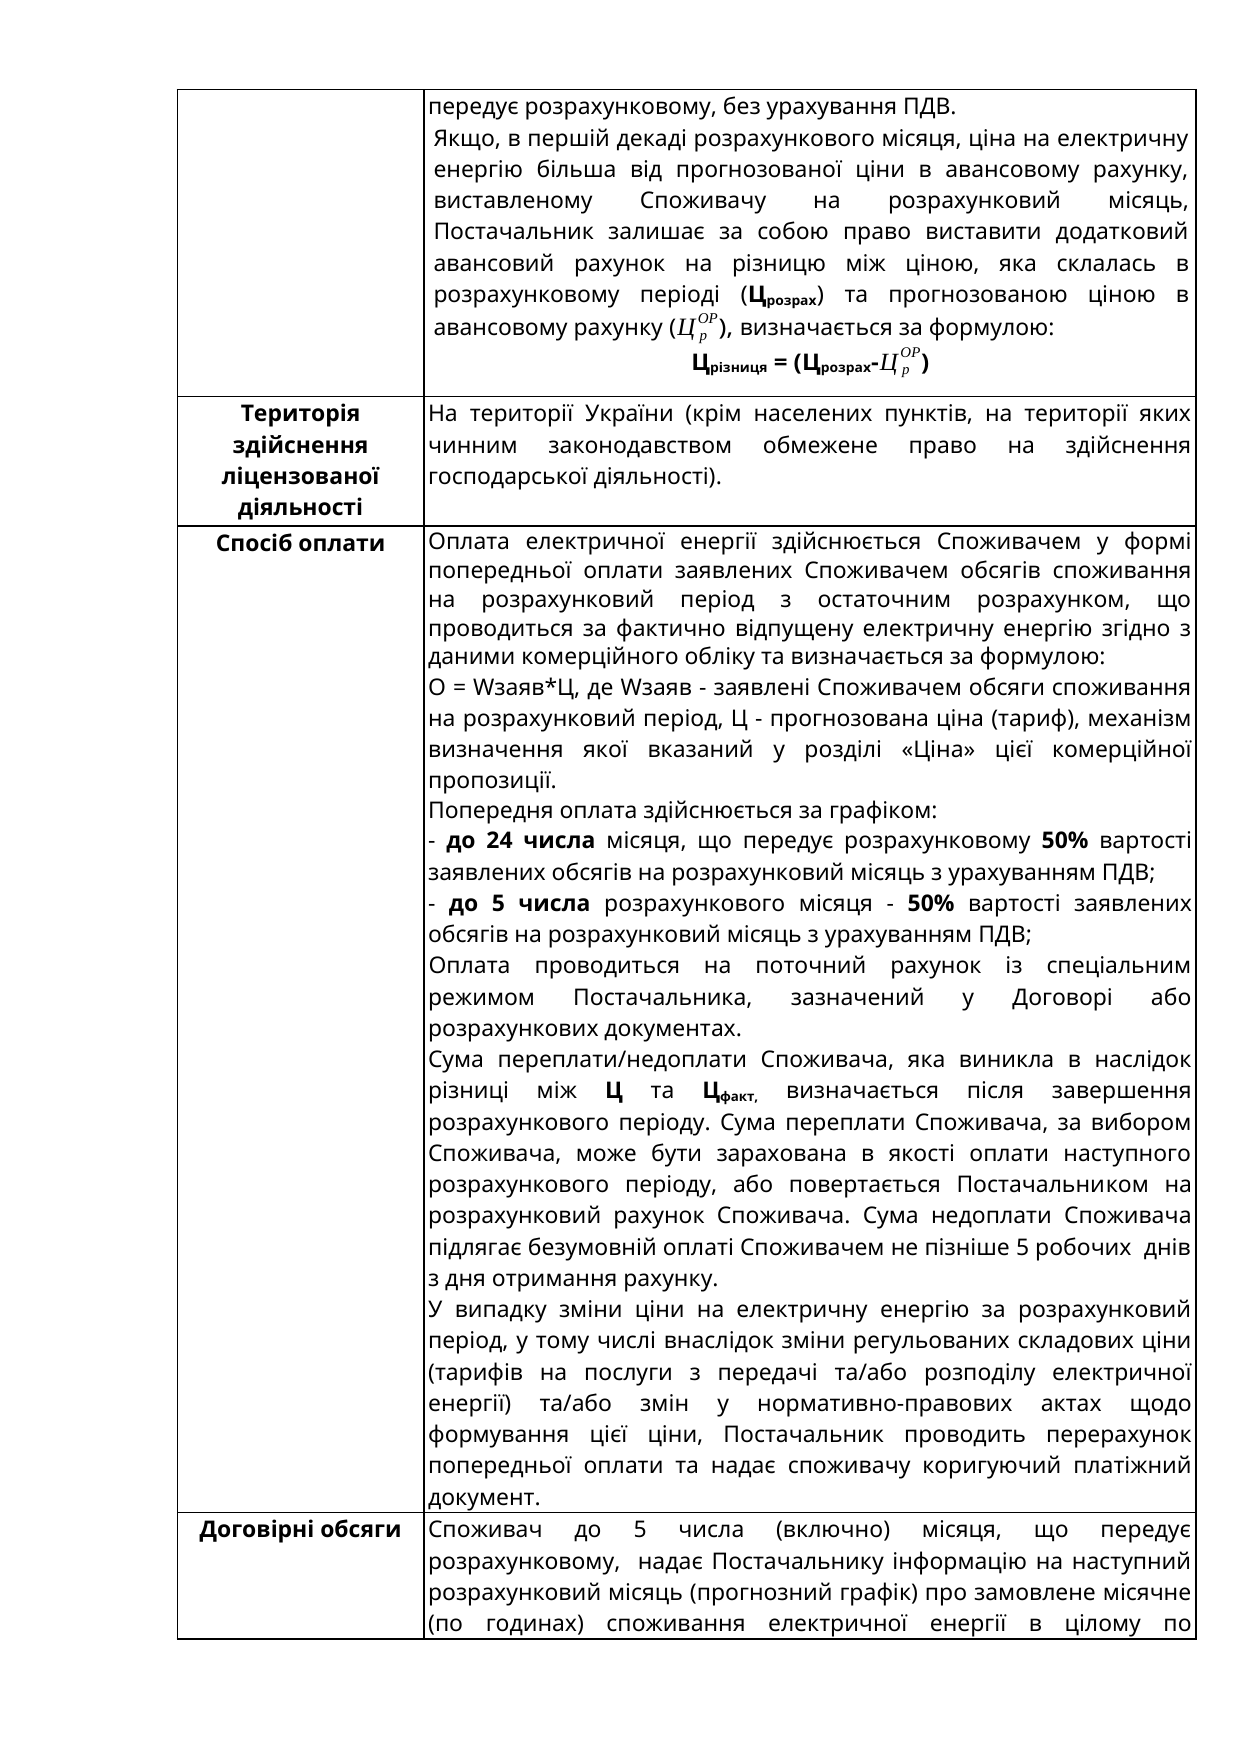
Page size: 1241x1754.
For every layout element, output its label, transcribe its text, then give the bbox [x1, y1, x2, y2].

table_cell На території України (крім населених пунктів, на території яких чинним законодавством обмежене право на здійснення господарської діяльності). [425, 397, 1195, 525]
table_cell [425, 1513, 1195, 1638]
table_cell Територія здійснення ліцензованої діяльності [178, 397, 423, 525]
table_cell Оплата електричної енергії здійснюється Споживачем у формі попередньої оплати заявлених Споживачем обсягів споживання на розрахунковий період з остаточним розрахунком, що проводиться за фактично відпущену електричну енергію згідно з даними комерційного обліку та визначається за формулою: O = Wзаяв*Ц, де Wзаяв - заявлені Споживачем обсяги споживання на розрахунковий період, Ц - прогнозована ціна (тариф), механізм визначення якої вказаний у розділі «Ціна» цієї комерційної пропозиції. Попередня оплата здійснюється за графіком: - до 24 числа місяця, що передує розрахунковому 50% вартості заявлених обсягів на розрахунковий місяць з урахуванням ПДВ; - до 5 числа розрахункового місяця - 50% вартості заявлених обсягів на розрахунковий місяць з урахуванням ПДВ; Оплата проводиться на поточний рахунок із спеціальним режимом Постачальника, зазначений у Договорі або розрахункових документах. Сума переплати/недоплати Споживача, яка виникла в наслідок різниці між Ц та Цфакт, визначається після завершення розрахункового періоду. Сума переплати Споживача, за вибором Споживача, може бути зарахована в якості оплати наступного розрахункового періоду, або повертається Постачальником на розрахунковий рахунок Споживача. Сума недоплати Споживача підлягає безумовній оплаті Споживачем не пізніше 5 робочих днів з дня отримання рахунку. У випадку зміни ціни на електричну енергію за розрахунковий період, у тому числі внаслідок зміни регульованих складових ціни (тарифів на послуги з передачі та/або розподілу електричної енергії) та/або змін у нормативно-правових актах щодо формування цієї ціни, Постачальник проводить перерахунок попередньої оплати та надає споживачу коригуючий платіжний документ. [425, 527, 1195, 1512]
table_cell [425, 90, 1195, 396]
table_cell Договірні обсяги [178, 1513, 423, 1638]
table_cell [178, 90, 423, 396]
table_cell Спосіб оплати [178, 527, 423, 1512]
